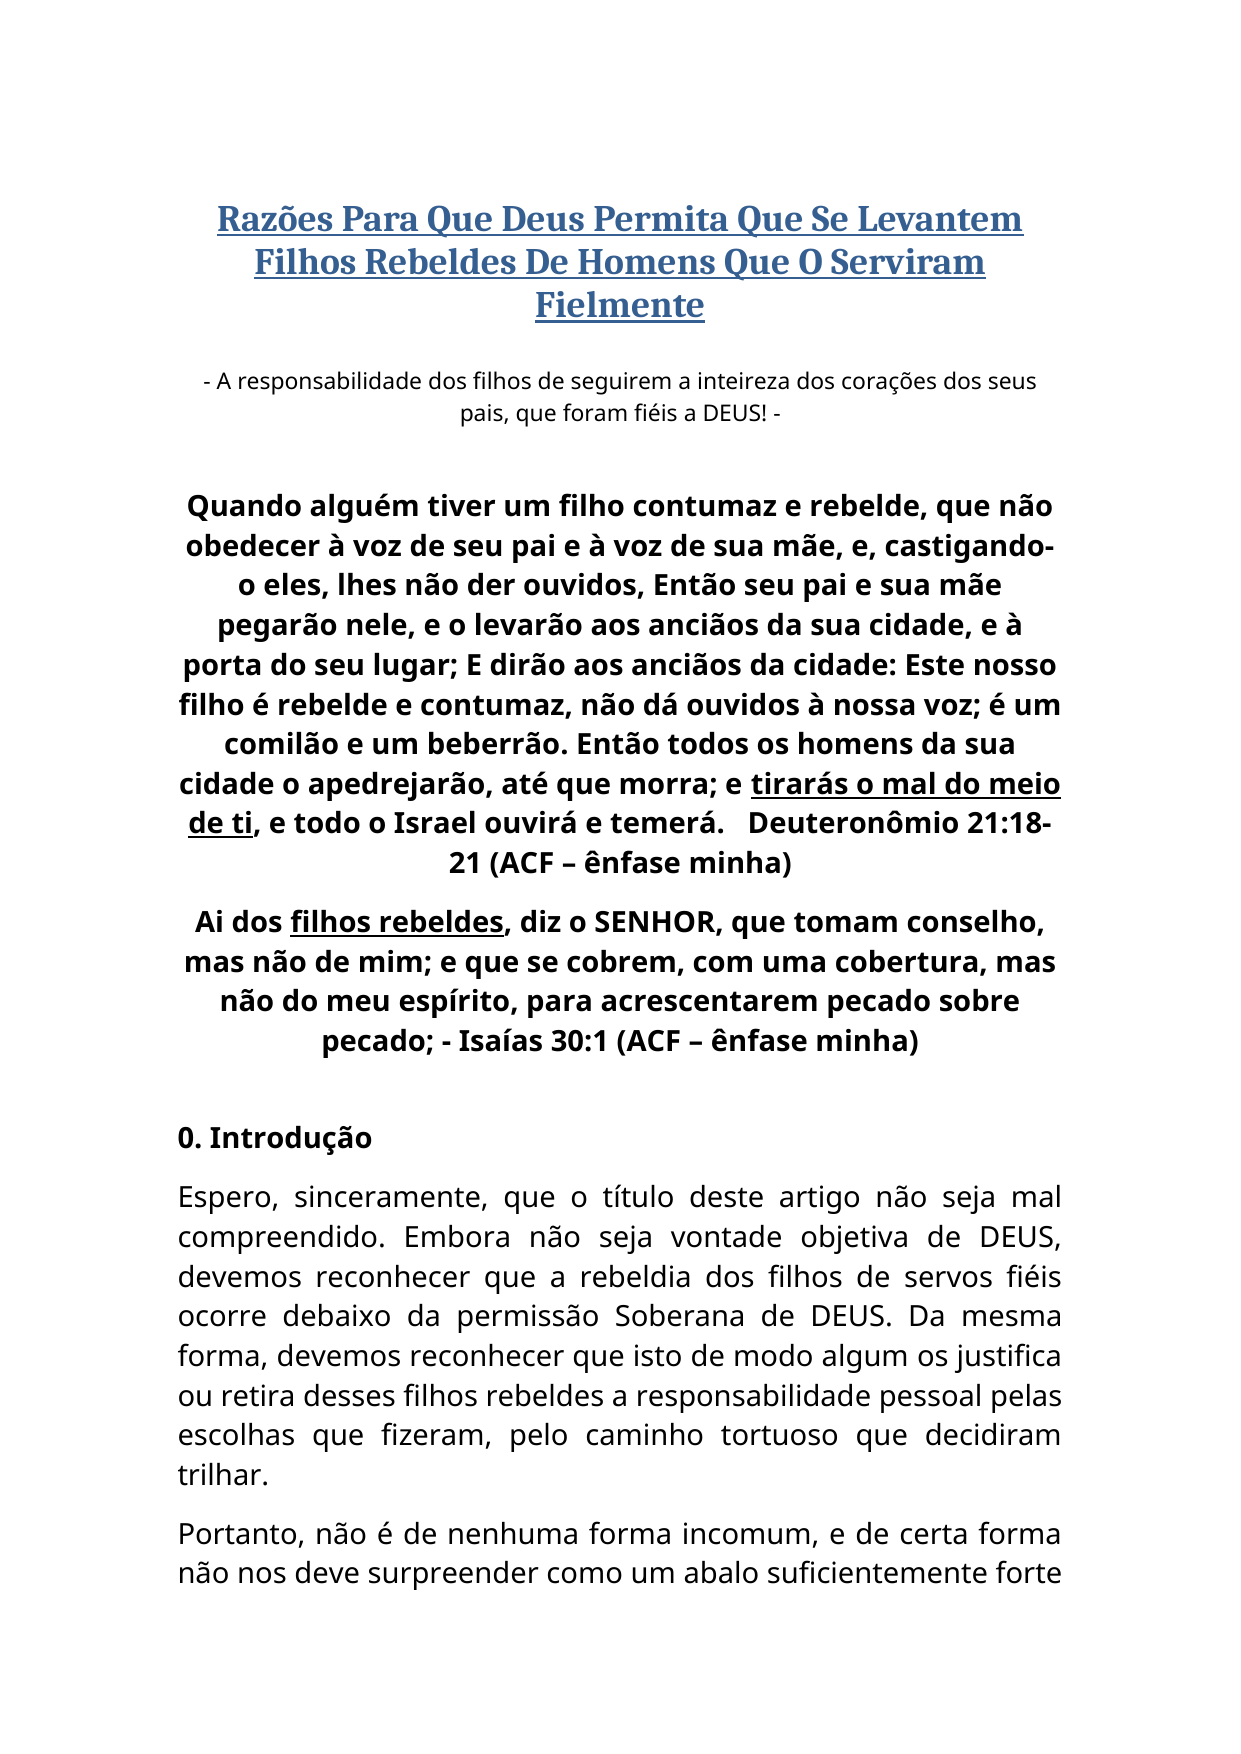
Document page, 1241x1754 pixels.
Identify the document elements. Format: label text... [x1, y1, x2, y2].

text 0. Introdução [177, 1118, 1063, 1157]
text - A responsabilidade dos filhos de seguirem a inteireza dos corações dos seus pais, que foram fiéis a DEUS! - [177, 365, 1063, 428]
text Espero, sinceramente, que o título deste artigo não seja mal compreendido. Embora não seja vontade objetiva de DEUS, devemos reconhecer que a rebeldia dos filhos de servos fiéis ocorre debaixo da permissão Soberana de DEUS. Da mesma forma, devemos reconhecer que isto de modo algum os justifica ou retira desses filhos rebeldes a responsabilidade pessoal pelas escolhas que fizeram, pelo caminho tortuoso que decidiram trilhar. [177, 1176, 1063, 1494]
text Ai dos filhos rebeldes, diz o SENHOR, que tomam conselho, mas não de mim; e que se cobrem, com uma cobertura, mas não do meu espírito, para acrescentarem pecado sobre pecado; - Isaías 30:1 (ACF – ênfase minha) [177, 901, 1063, 1060]
text Quando alguém tiver um filho contumaz e rebelde, que não obedecer à voz de seu pai e à voz de sua mãe, e, castigando-o eles, lhes não der ouvidos, Então seu pai e sua mãe pegarão nele, e o levarão aos anciãos da sua cidade, e à porta do seu lugar; E dirão aos anciãos da cidade: Este nosso filho é rebelde e contumaz, não dá ouvidos à nossa voz; é um comilão e um beberrão. Então todos os homens da sua cidade o apedrejarão, até que morra; e tirarás o mal do meio de ti, e todo o Israel ouvirá e temerá. Deuteronômio 21:18-21 (ACF – ênfase minha) [177, 485, 1063, 882]
subtitle Razões Para Que Deus Permita Que Se Levantem Filhos Rebeldes De Homens Que O Serviram Fielmente [177, 198, 1063, 327]
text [177, 1513, 1063, 1592]
